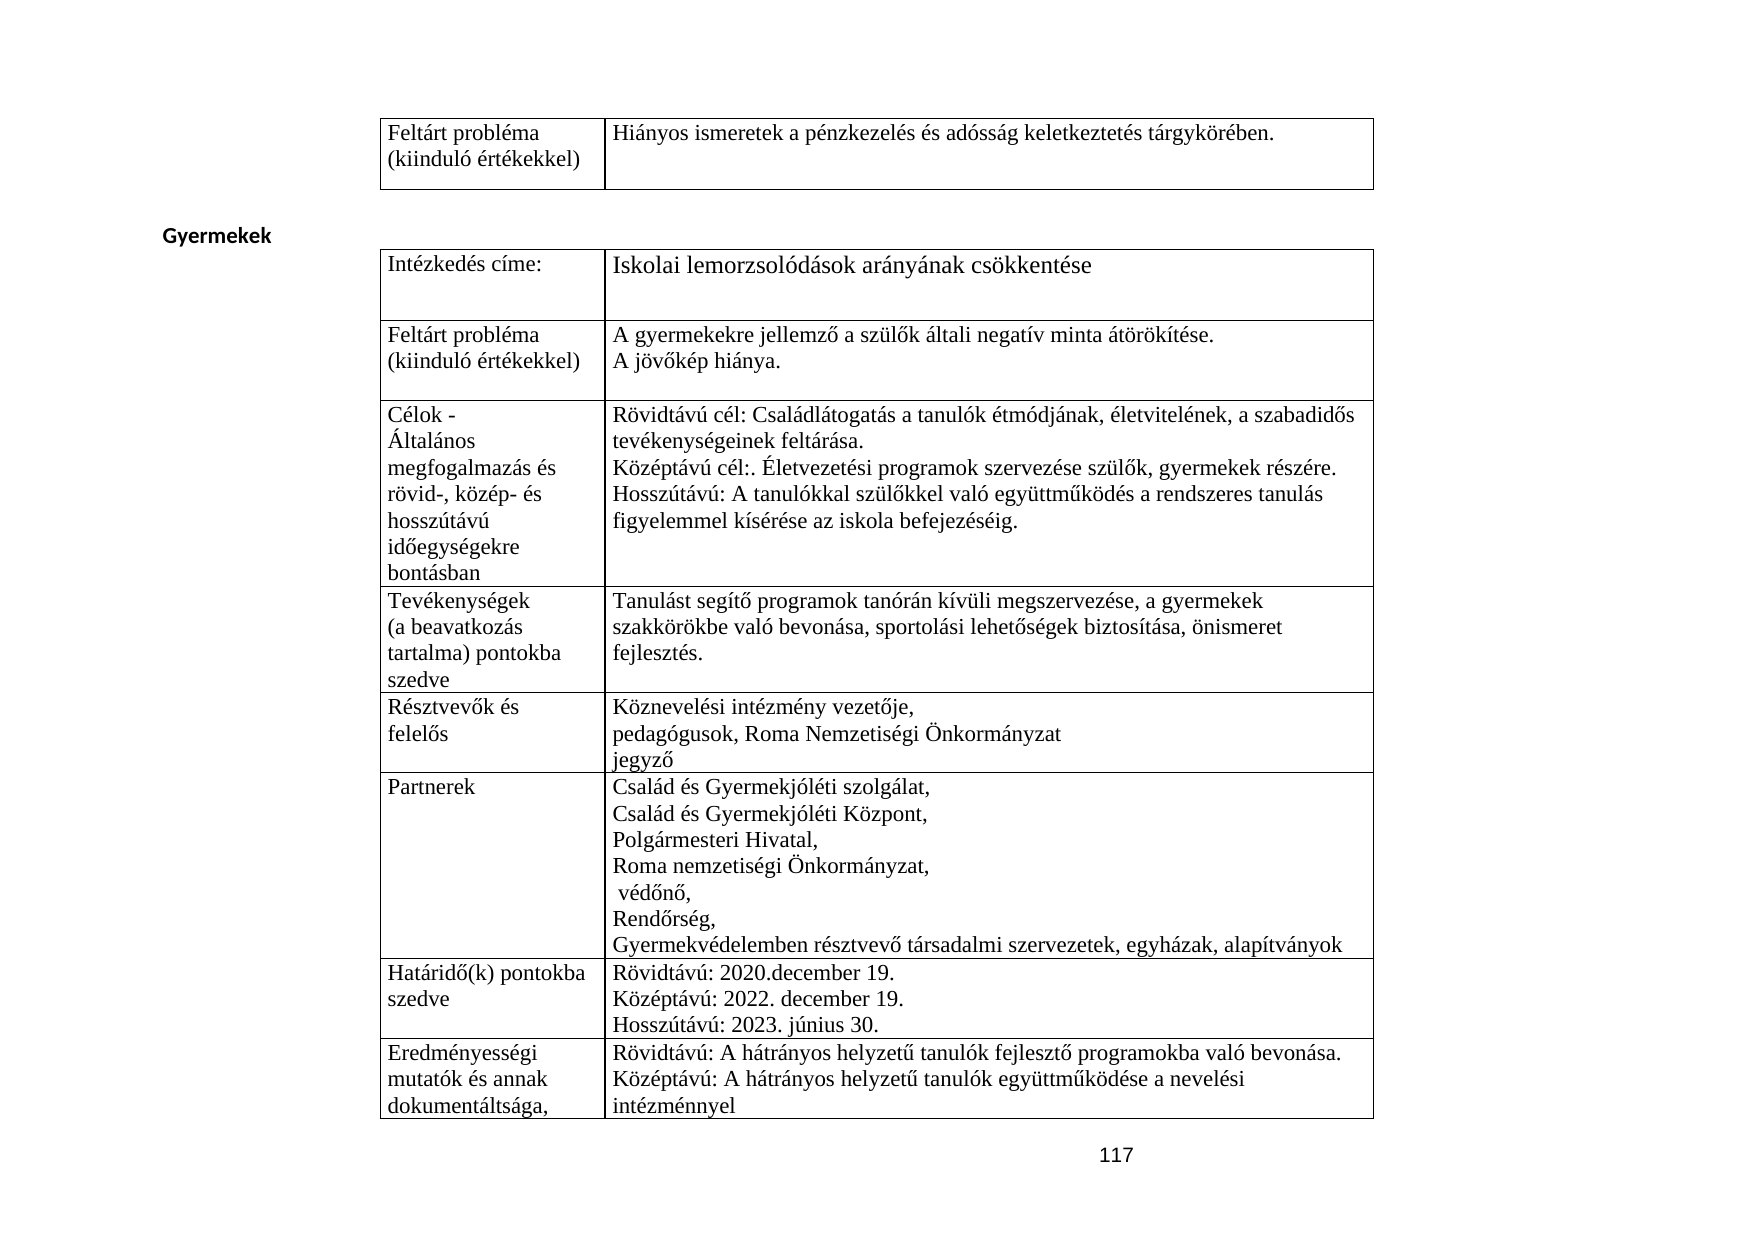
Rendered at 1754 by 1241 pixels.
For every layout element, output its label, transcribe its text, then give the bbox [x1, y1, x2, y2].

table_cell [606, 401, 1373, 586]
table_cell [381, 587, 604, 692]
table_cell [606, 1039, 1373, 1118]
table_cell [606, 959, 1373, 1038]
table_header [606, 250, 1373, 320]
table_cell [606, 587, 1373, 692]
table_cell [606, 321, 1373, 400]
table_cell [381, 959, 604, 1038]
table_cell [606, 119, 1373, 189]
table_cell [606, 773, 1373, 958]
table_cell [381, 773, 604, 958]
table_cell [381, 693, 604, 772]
text Gyermekek [89, 221, 1665, 249]
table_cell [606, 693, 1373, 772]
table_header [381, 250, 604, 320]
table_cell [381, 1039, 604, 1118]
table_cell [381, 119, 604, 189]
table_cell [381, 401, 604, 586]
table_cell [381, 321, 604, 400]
